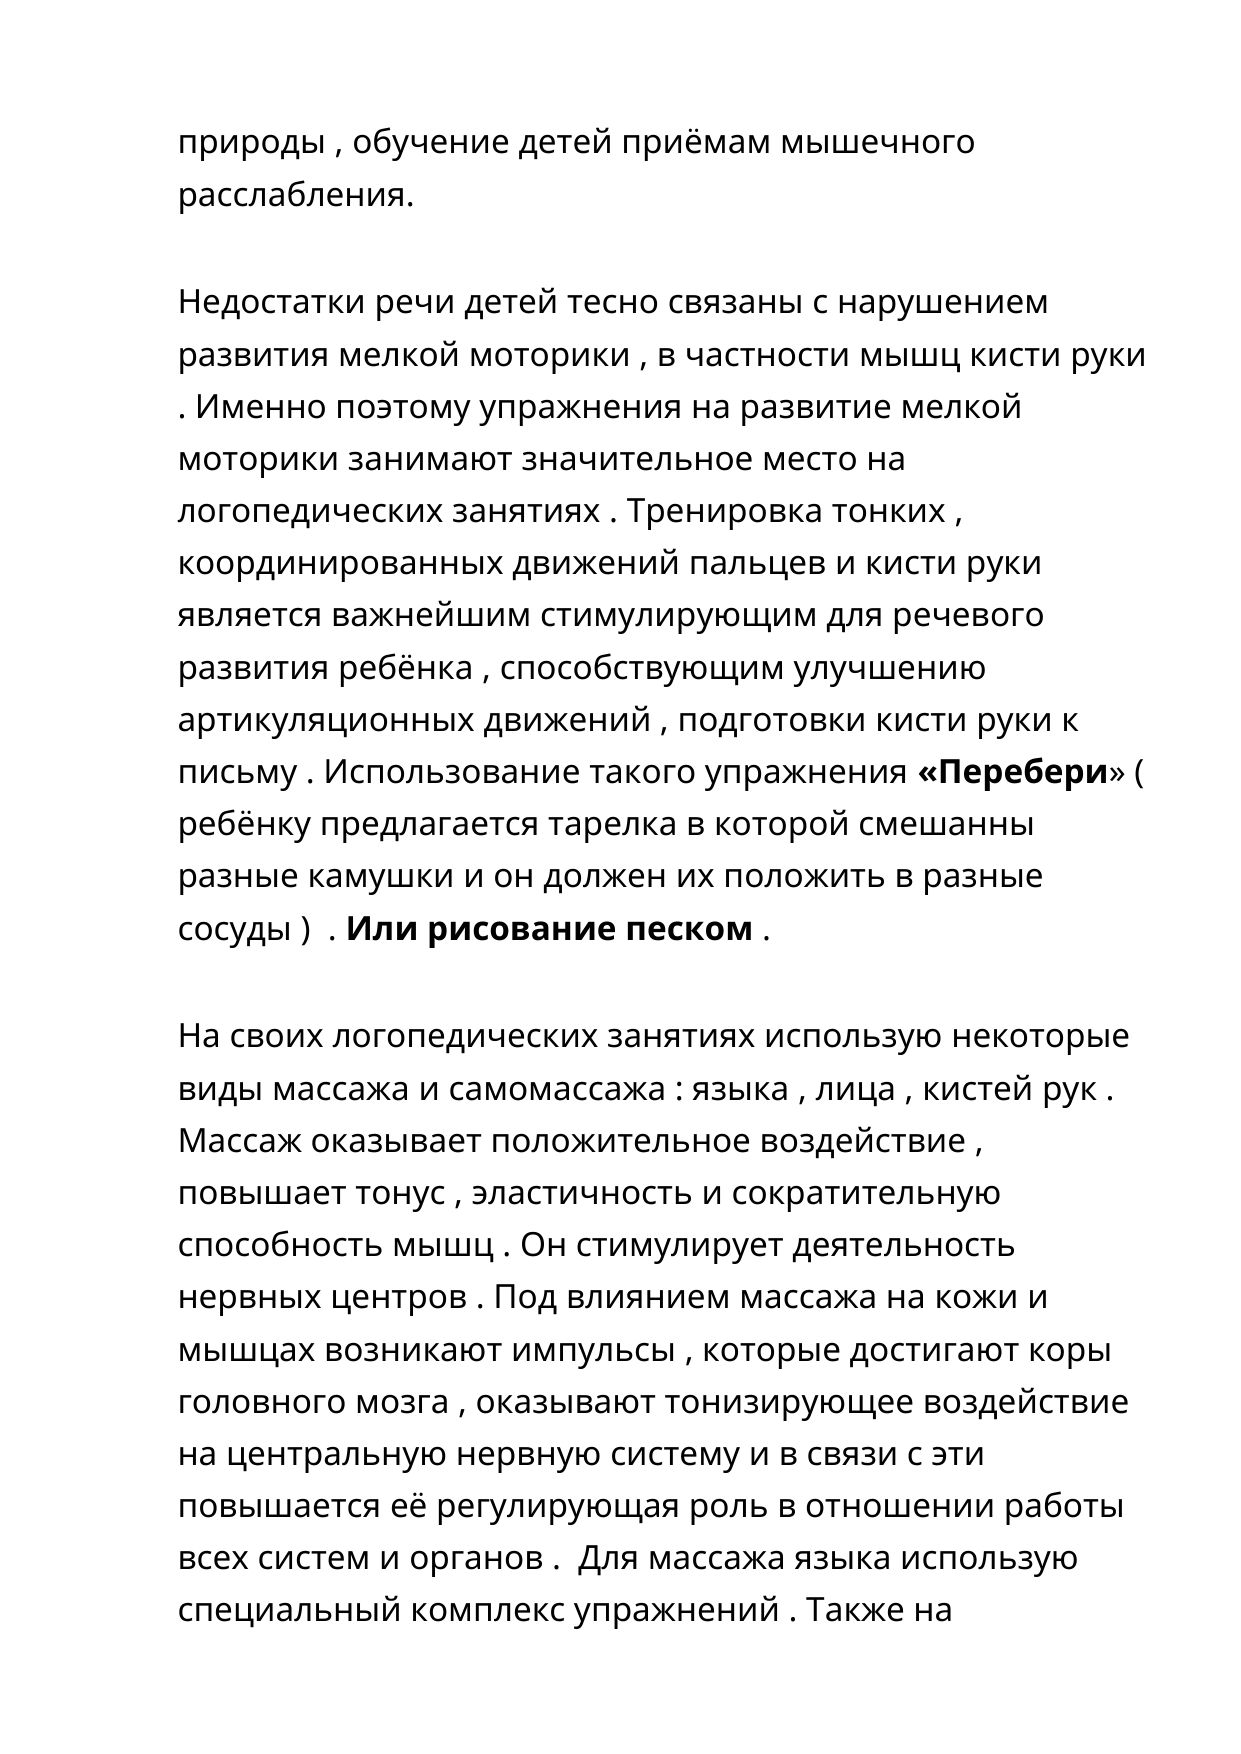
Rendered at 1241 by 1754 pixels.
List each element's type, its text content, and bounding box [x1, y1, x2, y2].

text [177, 118, 1152, 216]
text Недостатки речи детей тесно связаны с нарушением развития мелкой моторики , в частности мышц кисти руки . Именно поэтому упражнения на развитие мелкой моторики занимают значительное место на логопедических занятиях . Тренировка тонких , координированных движений пальцев и кисти руки является важнейшим стимулирующим для речевого развития ребёнка , способствующим улучшению артикуляционных движений , подготовки кисти руки к письму . Использование такого упражнения «Перебери» ( ребёнку предлагается тарелка в которой смешанны разные камушки и он должен их положить в разные сосуды ) . Или рисование песком . [177, 243, 1152, 950]
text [177, 977, 1152, 1632]
